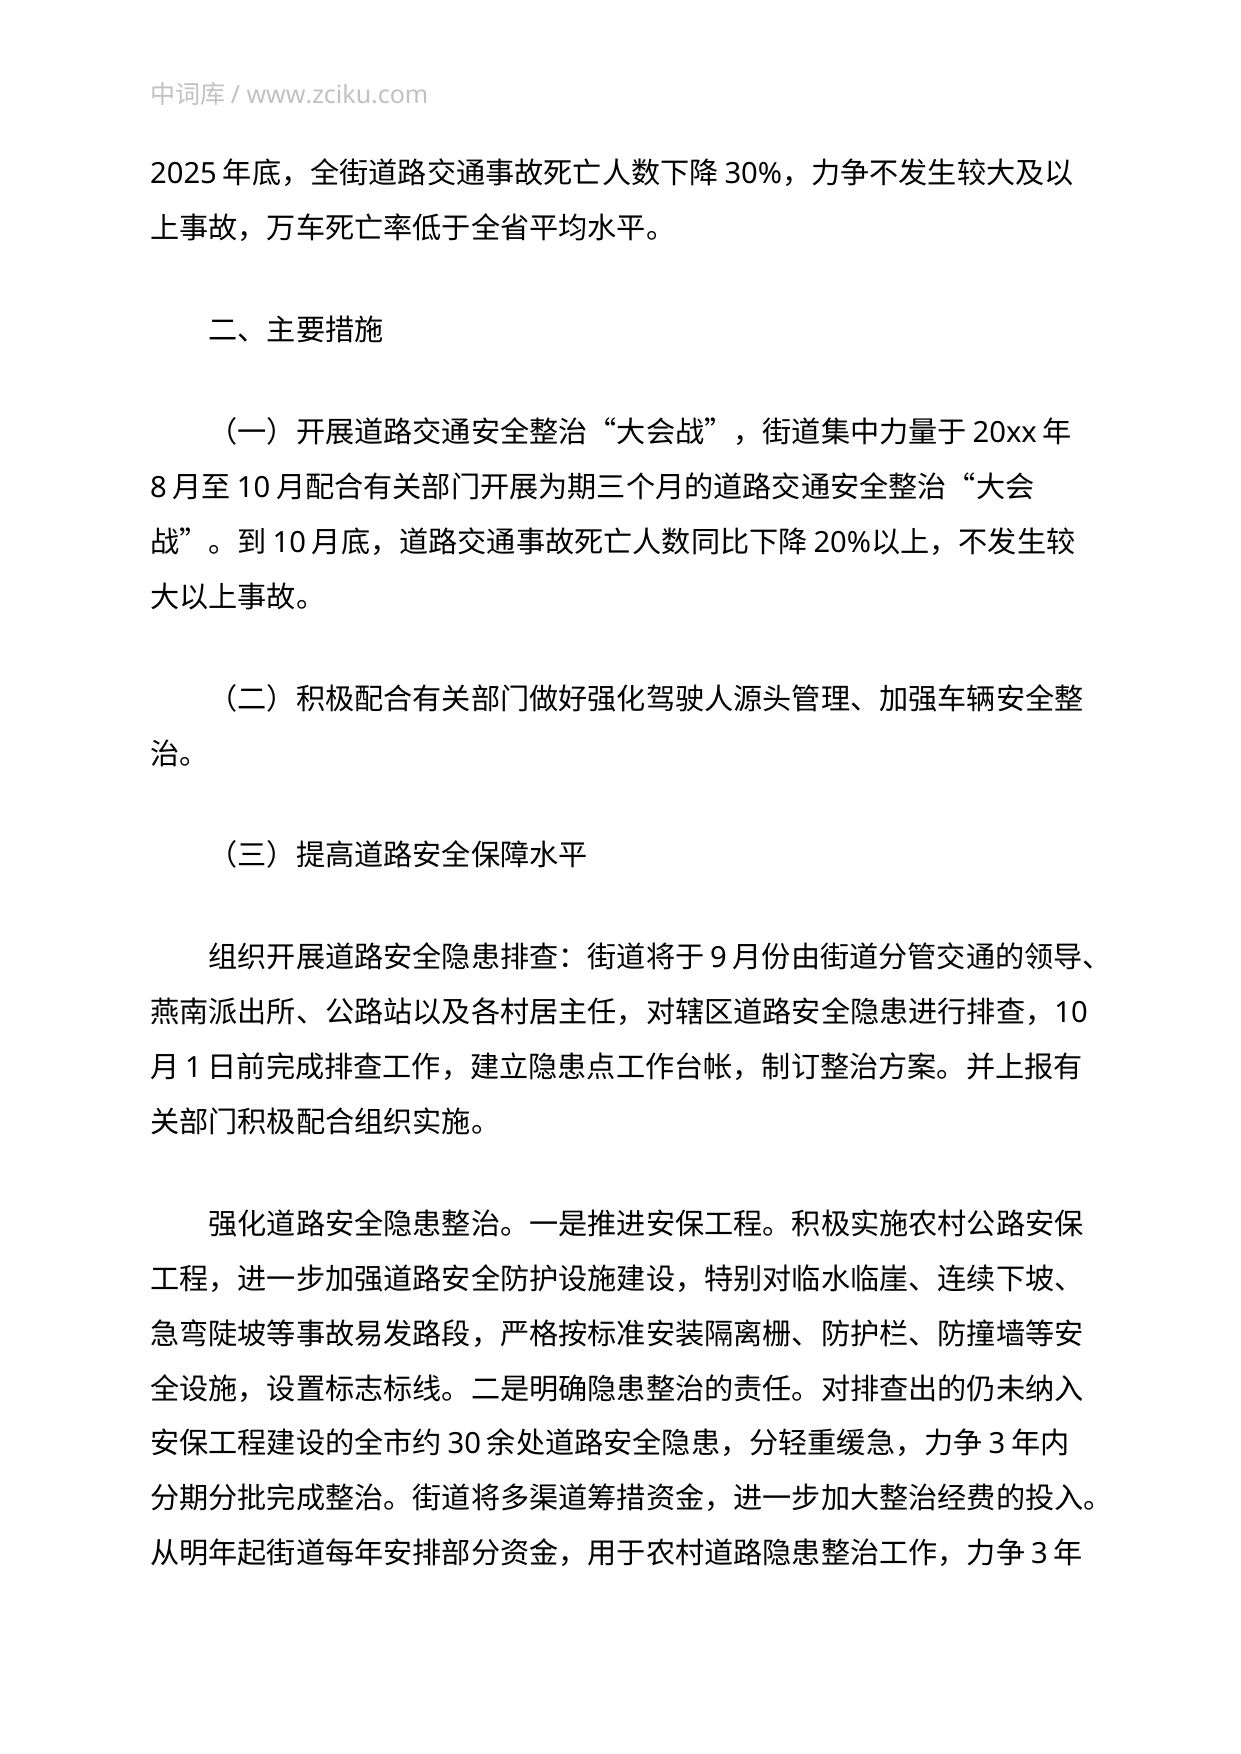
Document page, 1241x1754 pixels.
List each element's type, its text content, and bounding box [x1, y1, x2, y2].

text （二）积极配合有关部门做好强化驾驶人源头管理、加强车辆安全整治。 [150, 675, 1090, 772]
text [150, 150, 1090, 247]
text （一）开展道路交通安全整治“大会战”，街道集中力量于20xx年8月至10月配合有关部门开展为期三个月的道路交通安全整治“大会战”。到10月底，道路交通事故死亡人数同比下降20%以上，不发生较大以上事故。 [150, 408, 1090, 616]
text 组织开展道路安全隐患排查：街道将于9月份由街道分管交通的领导、燕南派出所、公路站以及各村居主任，对辖区道路安全隐患进行排查，10月1日前完成排查工作，建立隐患点工作台帐，制订整治方案。并上报有关部门积极配合组织实施。 [150, 934, 1090, 1141]
text （三）提高道路安全保障水平 [150, 832, 1090, 874]
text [150, 1201, 1090, 1572]
text 二、主要措施 [150, 307, 1090, 349]
